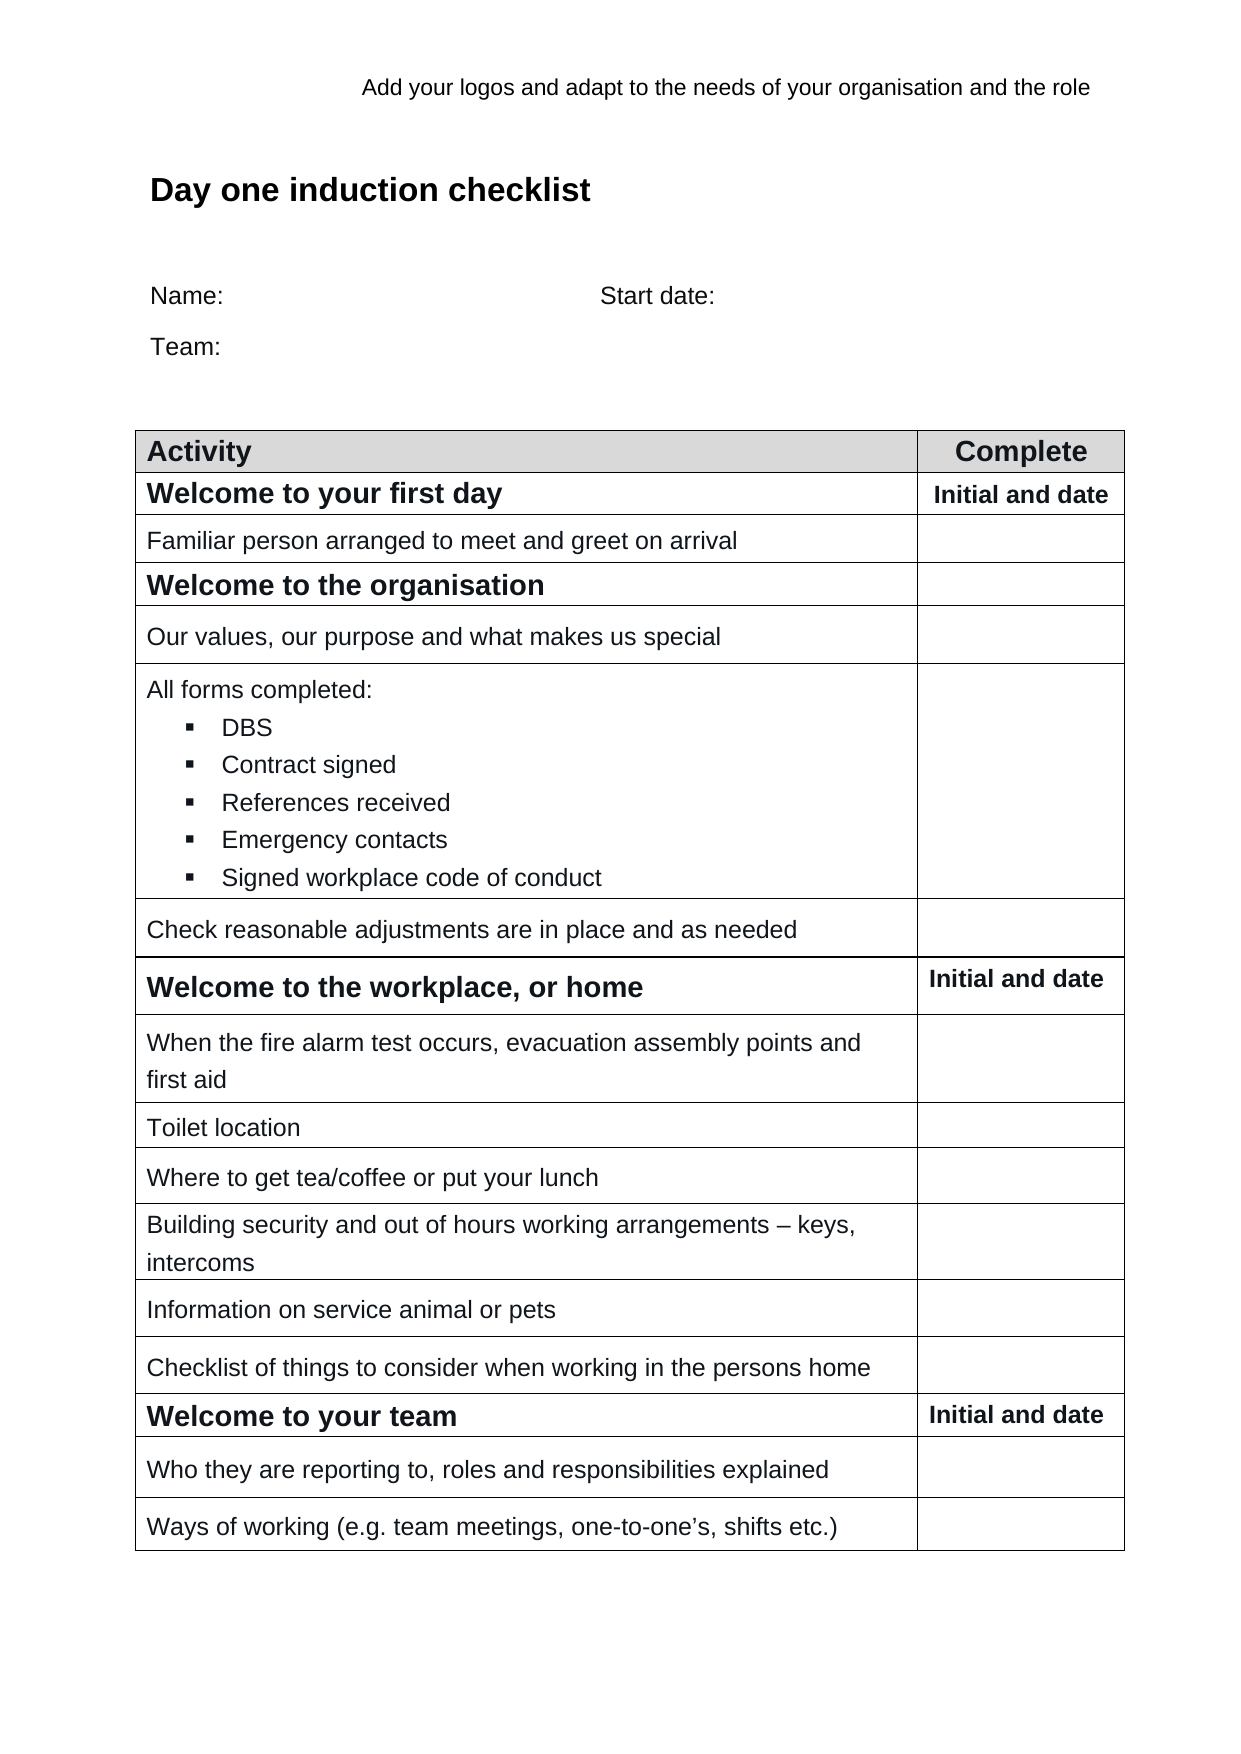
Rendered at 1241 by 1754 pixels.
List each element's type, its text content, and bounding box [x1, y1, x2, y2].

table_cell [918, 899, 1124, 956]
table_cell [918, 1280, 1124, 1336]
table_cell [918, 1148, 1124, 1202]
table_cell When the fire alarm test occurs, evacuation assembly points and first aid [136, 1015, 917, 1102]
table_cell Welcome to the organisation [136, 563, 917, 604]
table_cell Welcome to the workplace, or home [136, 958, 917, 1014]
table_cell Toilet location [136, 1103, 917, 1147]
table_cell [918, 1204, 1124, 1278]
table_cell Initial and date [918, 958, 1124, 1014]
text Day one induction checklist [150, 169, 1090, 208]
table_cell [918, 1103, 1124, 1147]
table_cell Welcome to your team [136, 1394, 917, 1436]
text Name: Start date: [150, 281, 1090, 310]
table_cell [918, 1437, 1124, 1497]
table_cell [918, 1498, 1124, 1550]
text Team: [150, 332, 1090, 361]
table_cell [918, 563, 1124, 604]
table_cell Our values, our purpose and what makes us special [136, 606, 917, 663]
table_cell Initial and date [918, 1394, 1124, 1436]
table_cell [918, 1015, 1124, 1102]
table_cell Check reasonable adjustments are in place and as needed [136, 899, 917, 956]
table_cell All forms completed: DBS Contract signed References received Emergency contacts Signed workplace code of conduct [136, 664, 917, 898]
table_cell Familiar person arranged to meet and greet on arrival [136, 515, 917, 562]
table_cell [918, 515, 1124, 562]
table_cell Who they are reporting to, roles and responsibilities explained [136, 1437, 917, 1497]
table_cell [918, 606, 1124, 663]
table_cell Initial and date [918, 473, 1124, 514]
table_cell Ways of working (e.g. team meetings, one-to-one’s, shifts etc.) [136, 1498, 917, 1550]
table_cell Information on service animal or pets [136, 1280, 917, 1336]
table_cell [918, 664, 1124, 898]
table_cell Welcome to your first day [136, 473, 917, 514]
table_cell Checklist of things to consider when working in the persons home [136, 1337, 917, 1393]
table_header Complete [918, 431, 1124, 472]
table_cell [918, 1337, 1124, 1393]
table_header Activity [136, 431, 917, 472]
table_cell Where to get tea/coffee or put your lunch [136, 1148, 917, 1202]
table_cell Building security and out of hours working arrangements – keys, intercoms [136, 1204, 917, 1278]
